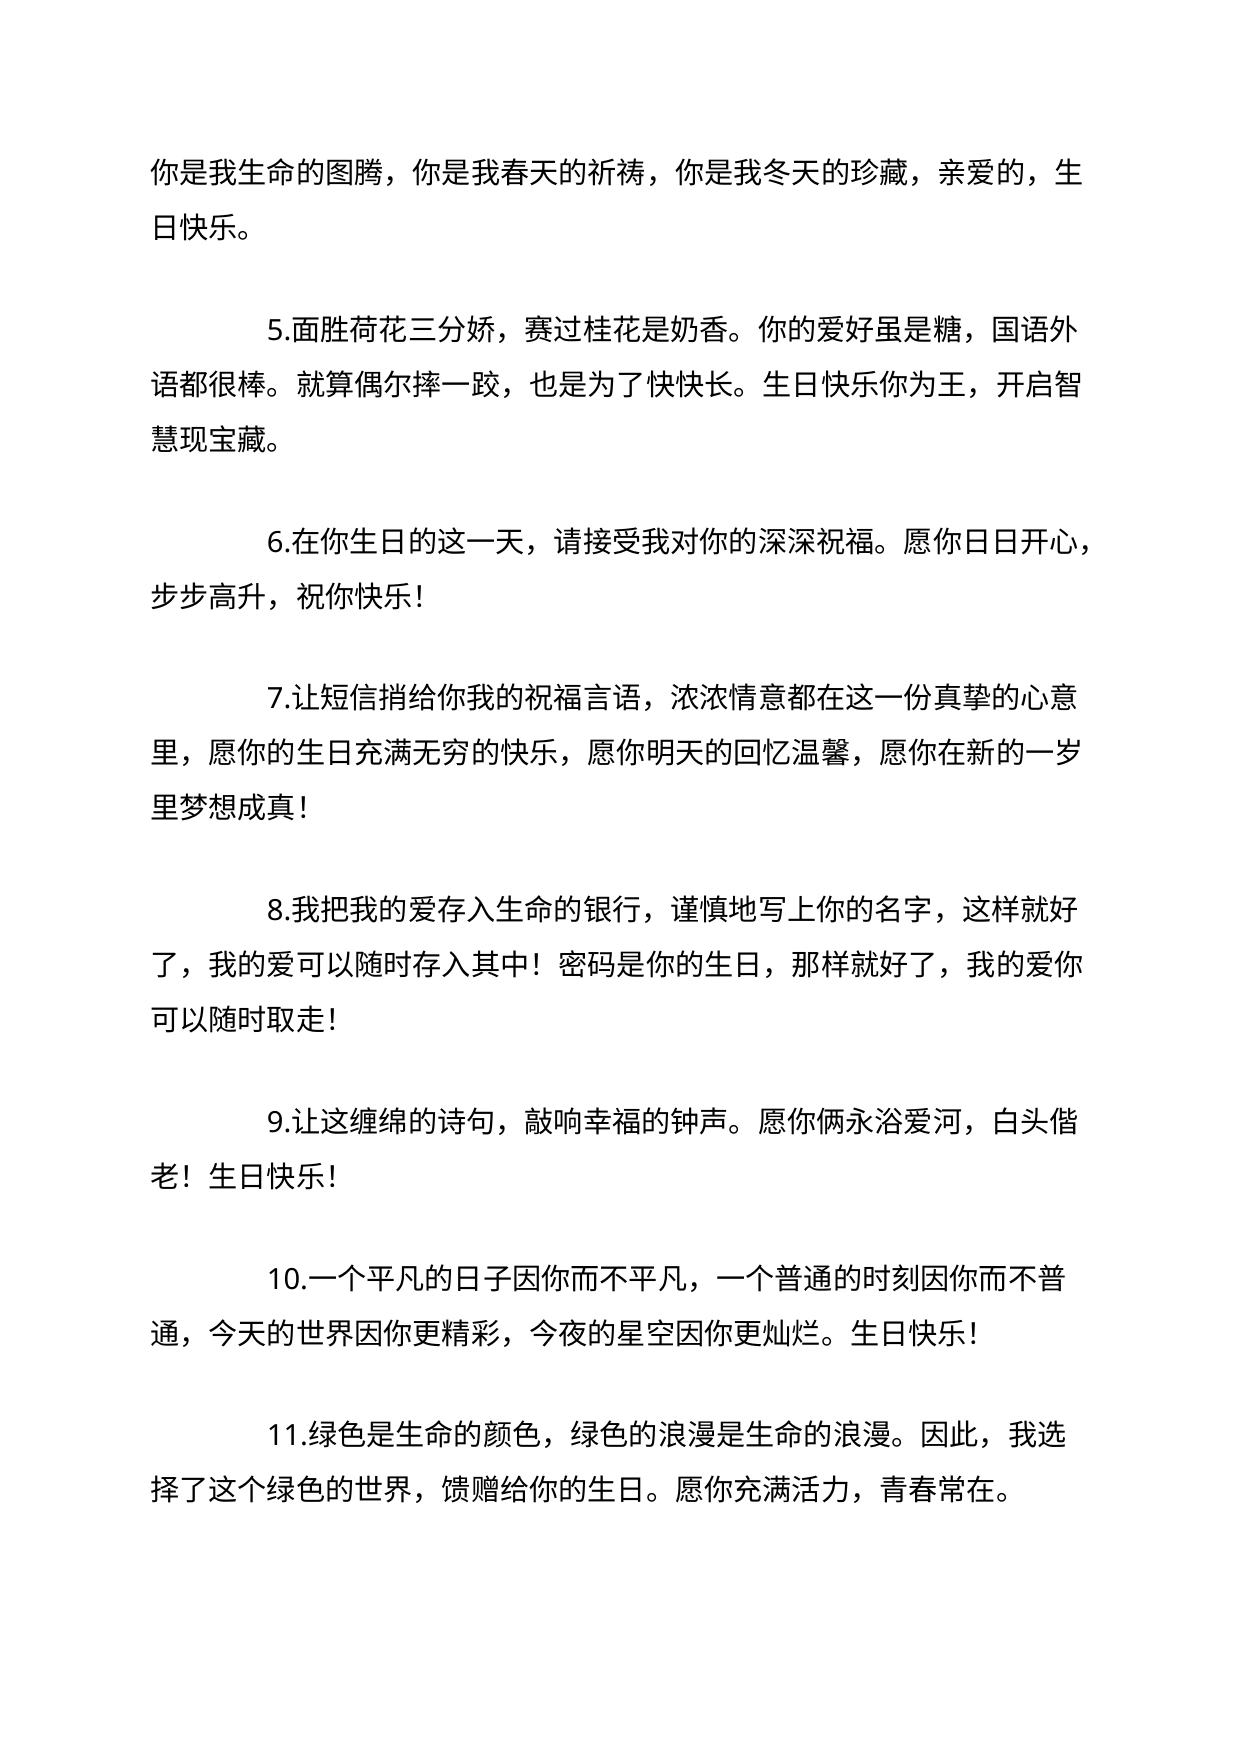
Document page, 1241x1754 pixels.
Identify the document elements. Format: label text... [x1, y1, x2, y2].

text 10.一个平凡的日子因你而不平凡，一个普通的时刻因你而不普通，今天的世界因你更精彩，今夜的星空因你更灿烂。生日快乐！ [150, 1255, 1090, 1352]
text 5.面胜荷花三分娇，赛过桂花是奶香。你的爱好虽是糖，国语外语都很棒。就算偶尔摔一跤，也是为了快快长。生日快乐你为王，开启智慧现宝藏。 [150, 307, 1090, 459]
text 6.在你生日的这一天，请接受我对你的深深祝福。愿你日日开心，步步高升，祝你快乐！ [150, 518, 1090, 616]
text 11.绿色是生命的颜色，绿色的浪漫是生命的浪漫。因此，我选择了这个绿色的世界，馈赠给你的生日。愿你充满活力，青春常在。 [150, 1412, 1090, 1509]
text 8.我把我的爱存入生命的银行，谨慎地写上你的名字，这样就好了，我的爱可以随时存入其中！密码是你的生日，那样就好了，我的爱你可以随时取走！ [150, 887, 1090, 1039]
text 7.让短信捎给你我的祝福言语，浓浓情意都在这一份真挚的心意里，愿你的生日充满无穷的快乐，愿你明天的回忆温馨，愿你在新的一岁里梦想成真！ [150, 675, 1090, 827]
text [150, 150, 1090, 247]
text 9.让这缠绵的诗句，敲响幸福的钟声。愿你俩永浴爱河，白头偕老！生日快乐！ [150, 1098, 1090, 1196]
